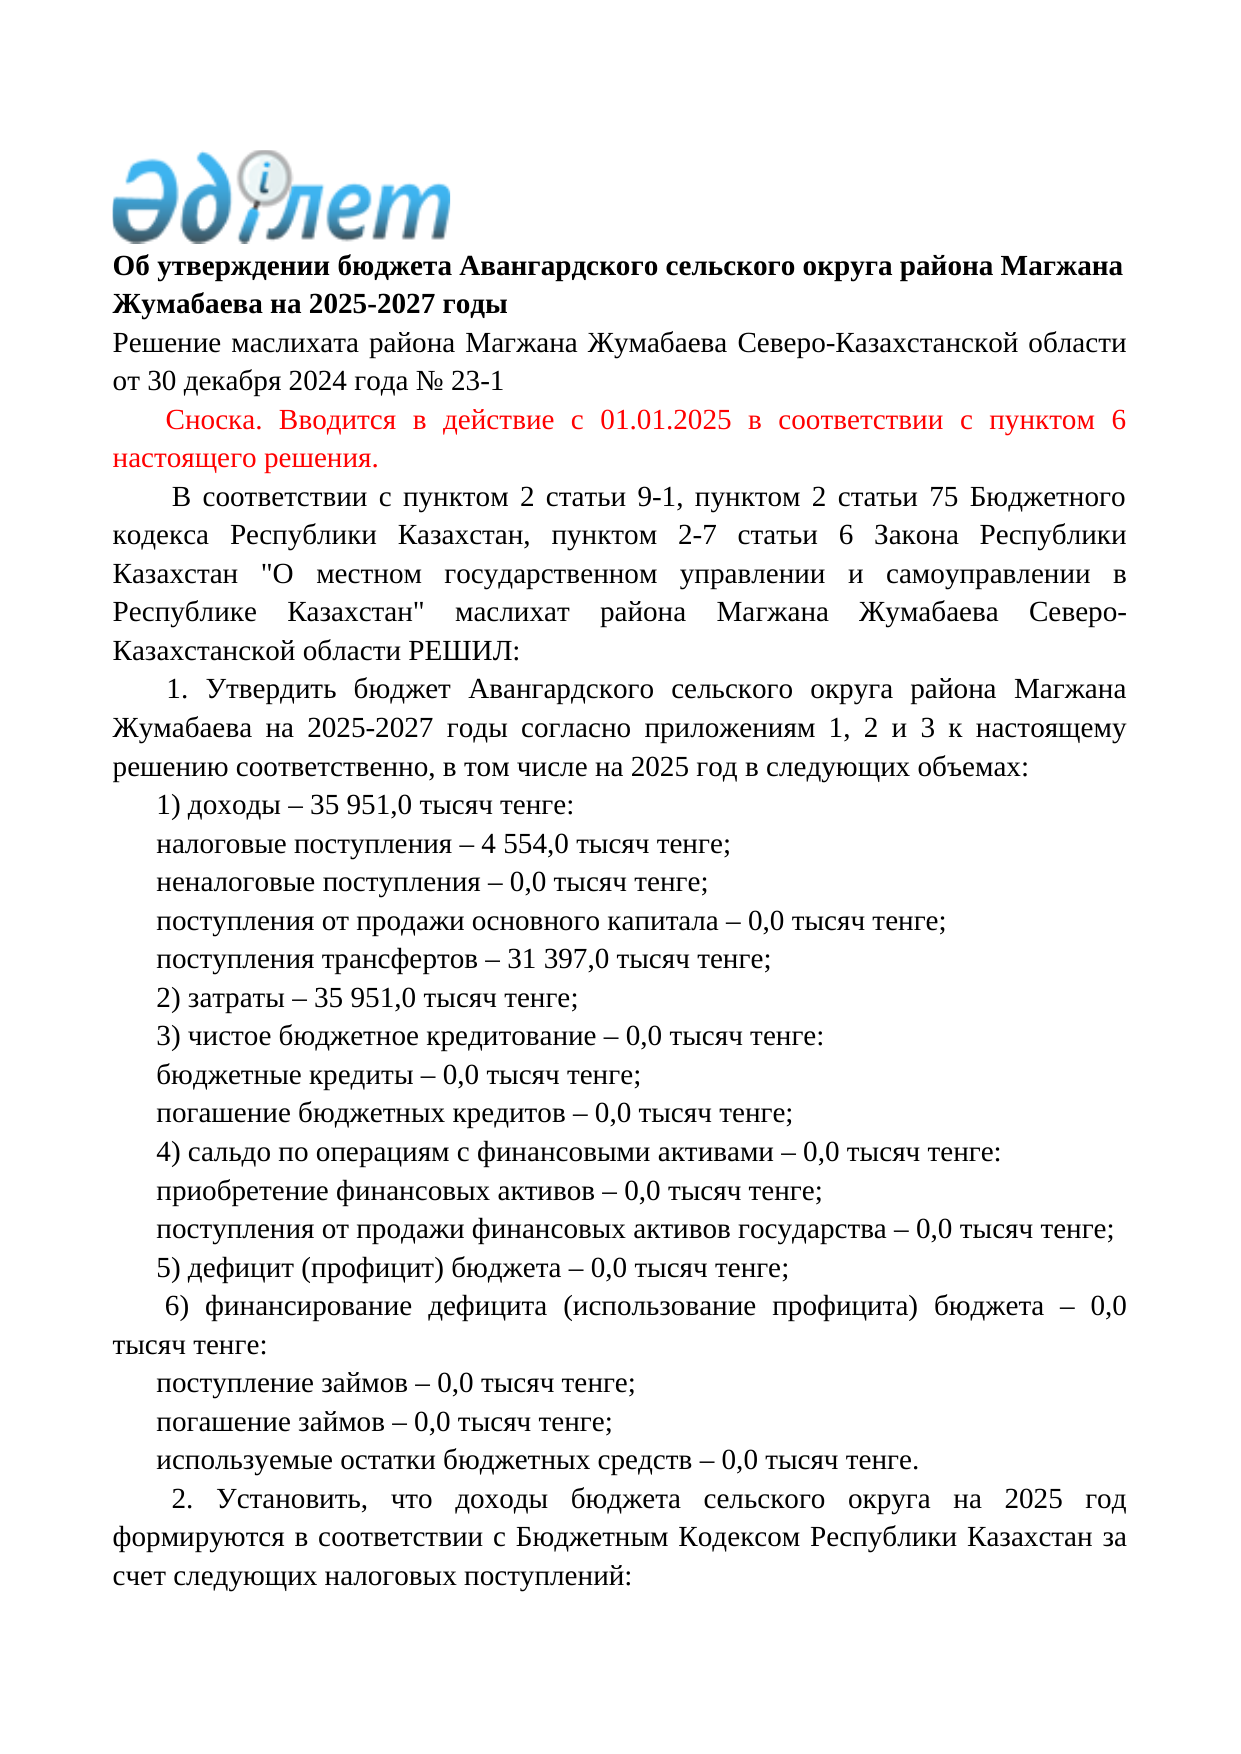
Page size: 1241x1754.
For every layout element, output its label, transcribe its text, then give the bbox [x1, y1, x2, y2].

text бюджетные кредиты – 0,0 тысяч тенге; [112, 1057, 1128, 1091]
text 6) финансирование дефицита (использование профицита) бюджета – 0,0 тысяч тенге: [112, 1288, 1128, 1360]
text 1. Утвердить бюджет Авангардского сельского округа района Магжана Жумабаева на 2025-2027 годы согласно приложениям 1, 2 и 3 к настоящему решению соответственно, в том числе на 2025 год в следующих объемах: [112, 672, 1128, 782]
text поступления от продажи основного капитала – 0,0 тысяч тенге; [112, 903, 1128, 936]
text поступления трансфертов – 31 397,0 тысяч тенге; [112, 941, 1128, 975]
text 3) чистое бюджетное кредитование – 0,0 тысяч тенге: [112, 1018, 1128, 1052]
text поступление займов – 0,0 тысяч тенге; [112, 1365, 1128, 1399]
picture [112, 150, 451, 244]
text поступления от продажи финансовых активов государства – 0,0 тысяч тенге; [112, 1211, 1128, 1245]
text приобретение финансовых активов – 0,0 тысяч тенге; [112, 1173, 1128, 1206]
text неналоговые поступления – 0,0 тысяч тенге; [112, 864, 1128, 898]
text Решение маслихата района Магжана Жумабаева Северо-Казахстанской области от 30 декабря 2024 года № 23-1 [112, 325, 1128, 397]
text В соответствии с пунктом 2 статьи 9-1, пунктом 2 статьи 75 Бюджетного кодекса Республики Казахстан, пунктом 2-7 статьи 6 Закона Республики Казахстан "О местном государственном управлении и самоуправлении в Республике Казахстан" маслихат района Магжана Жумабаева Северо-Казахстанской области РЕШИЛ: [112, 479, 1128, 667]
text 1) доходы – 35 951,0 тысяч тенге: [112, 787, 1128, 821]
text 2) затраты – 35 951,0 тысяч тенге; [112, 980, 1128, 1013]
text Сноска. Вводится в действие с 01.01.2025 в соответствии с пунктом 6 настоящего решения. [112, 402, 1128, 474]
text 5) дефицит (профицит) бюджета – 0,0 тысяч тенге; [112, 1250, 1128, 1283]
text погашение займов – 0,0 тысяч тенге; [112, 1404, 1128, 1437]
text используемые остатки бюджетных средств – 0,0 тысяч тенге. [112, 1442, 1128, 1476]
text погашение бюджетных кредитов – 0,0 тысяч тенге; [112, 1096, 1128, 1129]
text Об утверждении бюджета Авангардского сельского округа района Магжана Жумабаева на 2025-2027 годы [112, 248, 1128, 320]
text 4) сальдо по операциям с финансовыми активами – 0,0 тысяч тенге: [112, 1134, 1128, 1168]
text налоговые поступления – 4 554,0 тысяч тенге; [112, 826, 1128, 859]
